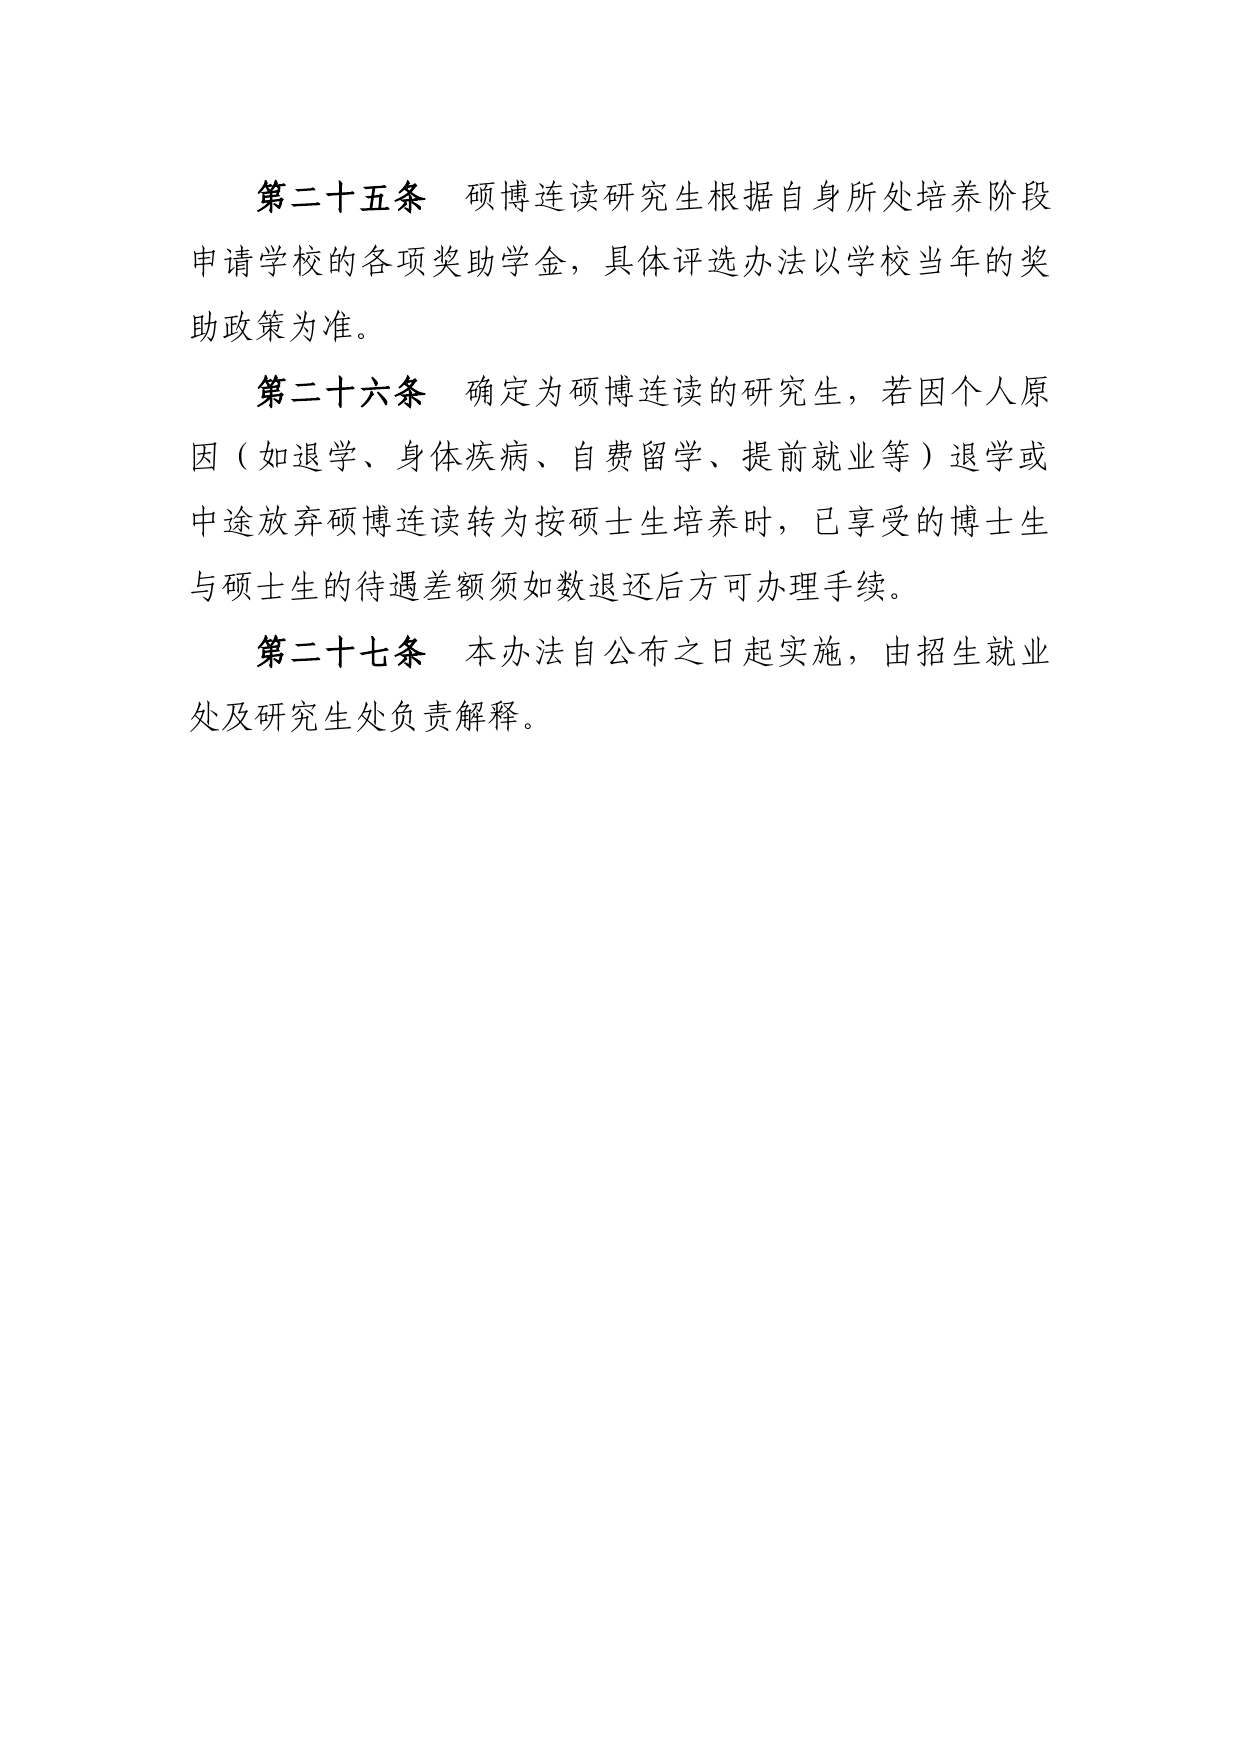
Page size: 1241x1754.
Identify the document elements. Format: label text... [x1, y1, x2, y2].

text 第二十七条 本办法自公布之日起实施，由招生就业处及研究生处负责解释。 [187, 617, 1053, 747]
text 第二十五条 硕博连读研究生根据自身所处培养阶段申请学校的各项奖助学金，具体评选办法以学校当年的奖助政策为准。 [187, 162, 1053, 357]
text 第二十六条 确定为硕博连读的研究生，若因个人原因（如退学、身体疾病、自费留学、提前就业等）退学或中途放弃硕博连读转为按硕士生培养时，已享受的博士生与硕士生的待遇差额须如数退还后方可办理手续。 [187, 357, 1053, 617]
